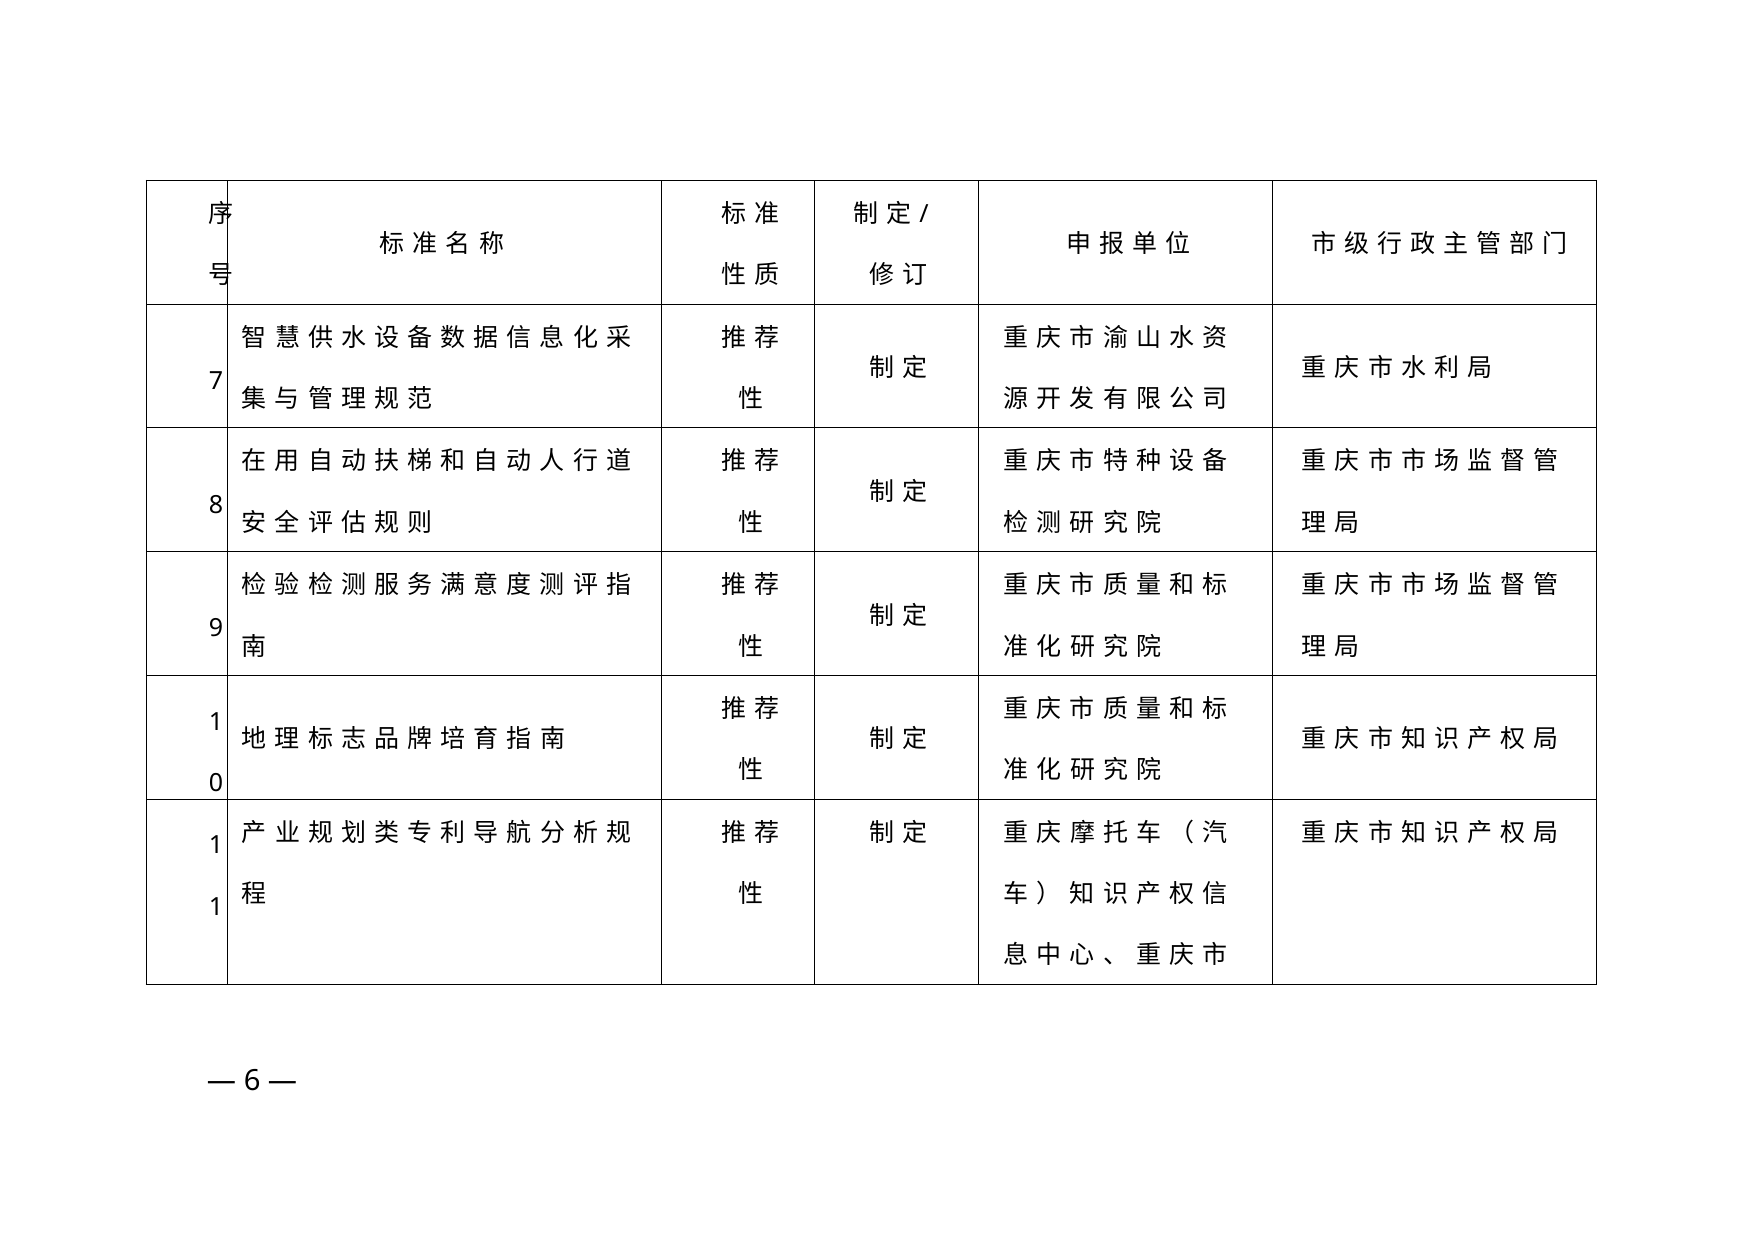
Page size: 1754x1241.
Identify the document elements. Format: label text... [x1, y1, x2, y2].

table_header 标准性质 [662, 181, 814, 303]
table_cell 制定 [815, 800, 978, 984]
table_cell 重庆市知识产权局 [1273, 800, 1596, 984]
table_cell 重庆摩托车（汽车）知识产权信息中心、重庆市质量和标准化研究院 [979, 800, 1272, 984]
table_cell 制定 [815, 676, 978, 798]
table_cell 重庆市质量和标准化研究院 [979, 552, 1272, 675]
table_cell 推荐性 [662, 800, 814, 984]
table_cell 9 [147, 552, 227, 675]
table_cell 制定 [815, 305, 978, 427]
table_cell 制定 [815, 428, 978, 551]
table_cell 7 [147, 305, 227, 427]
table_cell 重庆市特种设备检测研究院 [979, 428, 1272, 551]
table_cell 8 [147, 428, 227, 551]
table_cell 地理标志品牌培育指南 [228, 676, 661, 798]
table_cell 检验检测服务满意度测评指南 [228, 552, 661, 675]
table_cell 重庆市渝山水资源开发有限公司 [979, 305, 1272, 427]
table_cell 推荐性 [662, 552, 814, 675]
table_cell 重庆市知识产权局 [1273, 676, 1596, 798]
table_cell 重庆市水利局 [1273, 305, 1596, 427]
table_header 申报单位 [979, 181, 1272, 303]
table_cell 推荐性 [662, 676, 814, 798]
table_cell 重庆市市场监督管理局 [1273, 428, 1596, 551]
table_cell 产业规划类专利导航分析规程 [228, 800, 661, 984]
table_cell 10 [147, 676, 227, 798]
table_cell 智慧供水设备数据信息化采集与管理规范 [228, 305, 661, 427]
table_cell 重庆市质量和标准化研究院 [979, 676, 1272, 798]
table_cell 制定 [815, 552, 978, 675]
table_cell 推荐性 [662, 305, 814, 427]
table_header 序号 [147, 181, 227, 303]
table_cell 重庆市市场监督管理局 [1273, 552, 1596, 675]
table_header 制定/修订 [815, 181, 978, 303]
table_cell 在用自动扶梯和自动人行道安全评估规则 [228, 428, 661, 551]
table_header 标准名称 [228, 181, 661, 303]
table_cell 推荐性 [662, 428, 814, 551]
table_cell 11 [147, 800, 227, 984]
table_header 市级行政主管部门 [1273, 181, 1596, 303]
